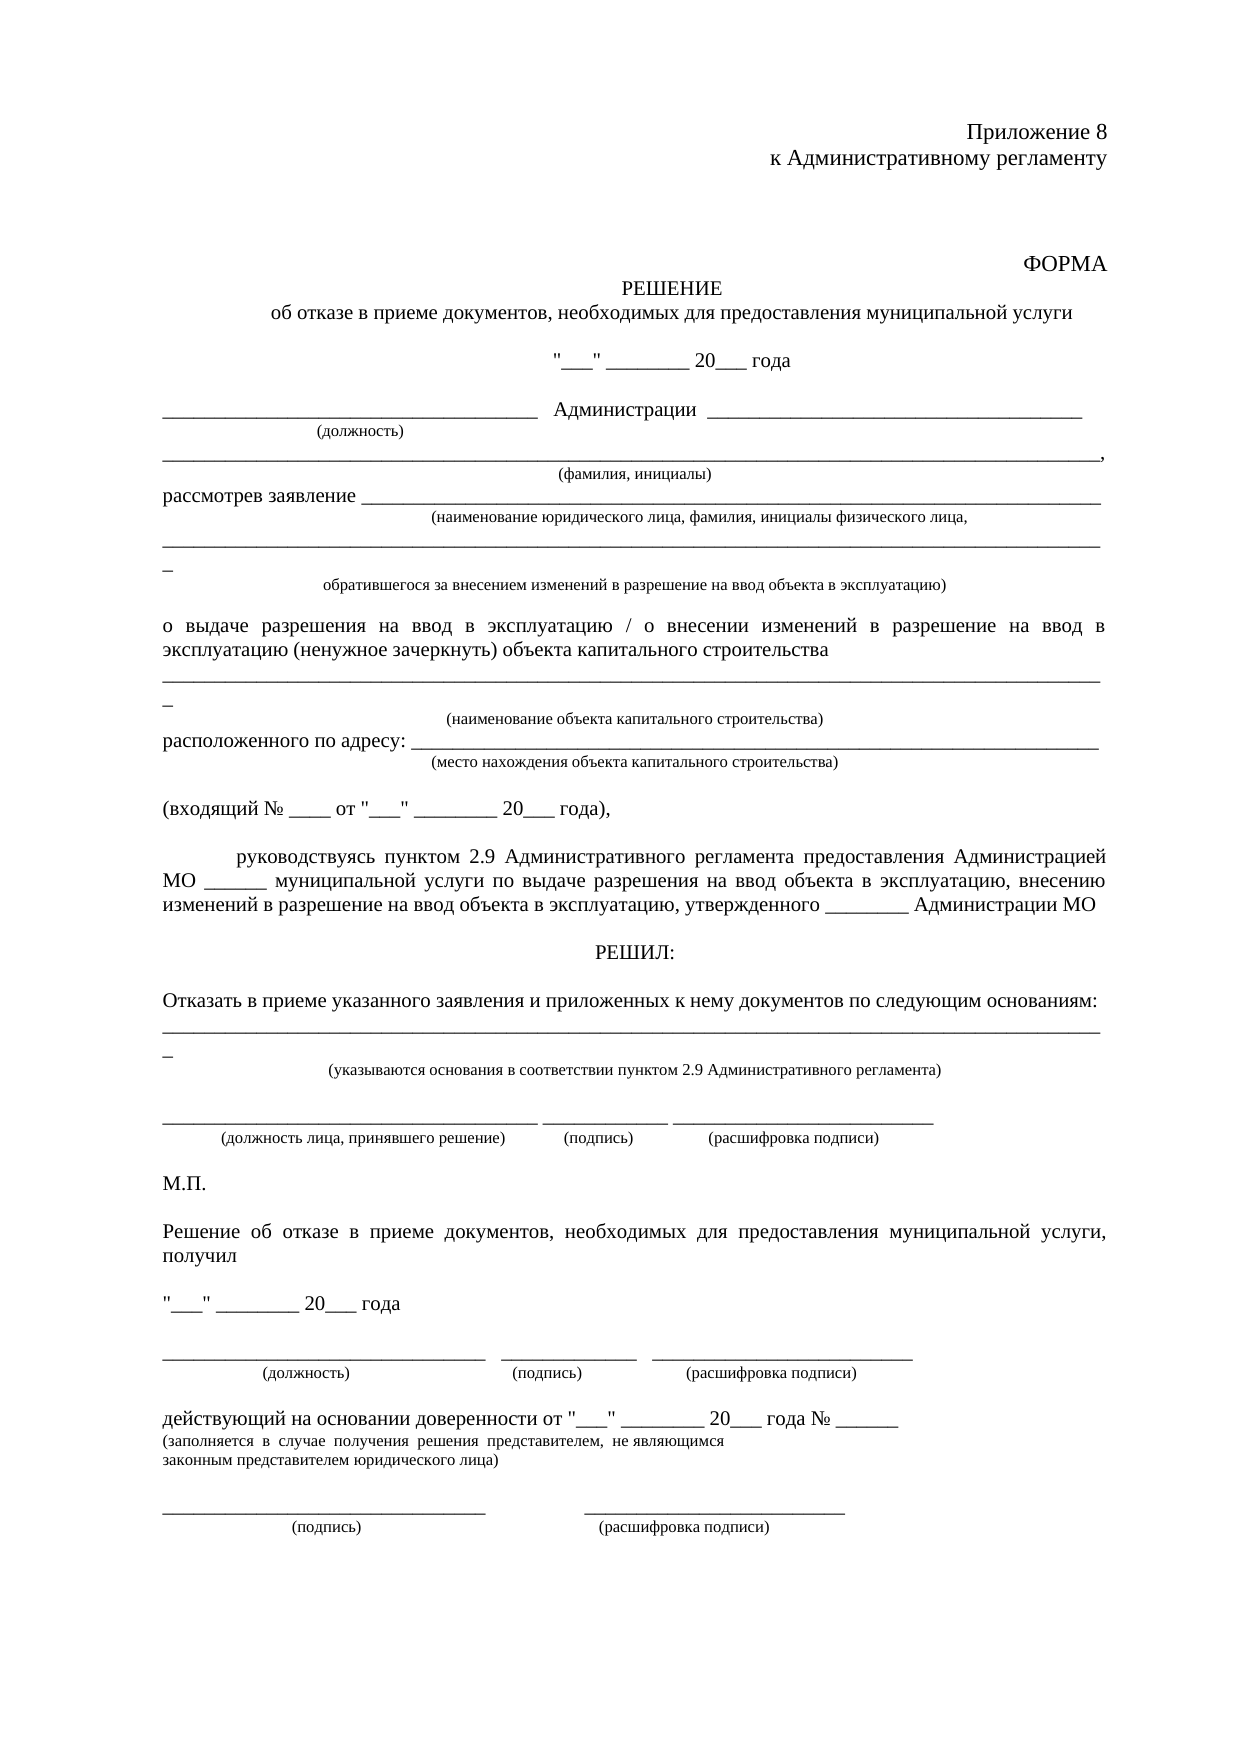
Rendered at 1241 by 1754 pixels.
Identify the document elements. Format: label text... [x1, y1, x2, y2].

text ___________________________________________________________________________________________ [162, 661, 1107, 709]
text о выдаче разрешения на ввод в эксплуатацию / о внесении изменений в разрешение на ввод в эксплуатацию (ненужное зачеркнуть) объекта капитального строительства [162, 613, 1107, 661]
text к Административному регламенту [162, 144, 1107, 171]
text действующий на основании доверенности от "___" ________ 20___ года № ______ [162, 1406, 1107, 1430]
text (место нахождения объекта капитального строительства) [162, 752, 1107, 771]
text руководствуясь пунктом 2.9 Административного регламента предоставления Администрацией МО ______ муниципальной услуги по выдаче разрешения на ввод объекта в эксплуатацию, внесению изменений в разрешение на ввод объекта в эксплуатацию, утвержденного ________ Администрации МО [162, 843, 1107, 916]
text ___________________________________________________________________________________________ [162, 1012, 1107, 1060]
text (должность) [162, 421, 1107, 440]
text Приложение 8 [162, 118, 1107, 144]
text (заполняется в случае получения решения представителем, не являющимся [162, 1430, 1107, 1449]
text обратившегося за внесением изменений в разрешение на ввод объекта в эксплуатацию) [162, 574, 1107, 593]
text ____________________________________ Администрации ____________________________________ [162, 397, 1107, 421]
text ____________________________________ ____________ _________________________ [162, 1103, 1107, 1127]
text _______________________________ _____________ _________________________ [162, 1339, 1107, 1363]
text "___" ________ 20___ года [162, 348, 1107, 372]
text М.П. [162, 1171, 1107, 1195]
text (указываются основания в соответствии пунктом 2.9 Административного регламента) [162, 1060, 1107, 1079]
text (наименование юридического лица, фамилия, инициалы физического лица, [162, 507, 1107, 526]
text (должность) (подпись) (расшифровка подписи) [162, 1363, 1107, 1382]
text рассмотрев заявление _______________________________________________________________________ [162, 483, 1107, 507]
text РЕШЕНИЕ [162, 276, 1107, 300]
text законным представителем юридического лица) [162, 1449, 1107, 1469]
text РЕШИЛ: [162, 940, 1107, 964]
text (фамилия, инициалы) [162, 464, 1107, 483]
text (должность лица, принявшего решение) (подпись) (расшифровка подписи) [162, 1127, 1107, 1147]
text Решение об отказе в приеме документов, необходимых для предоставления муниципальной услуги, получил [162, 1219, 1107, 1267]
text ___________________________________________________________________________________________ [162, 526, 1107, 574]
text _______________________________ _________________________ [162, 1493, 1107, 1517]
text "___" ________ 20___ года [162, 1291, 1107, 1315]
text (наименование объекта капитального строительства) [162, 709, 1107, 728]
text (подпись) (расшифровка подписи) [162, 1517, 1107, 1536]
text __________________________________________________________________________________________, [162, 440, 1107, 464]
text Отказать в приеме указанного заявления и приложенных к нему документов по следующим основаниям: [162, 988, 1107, 1012]
text (входящий № ____ от "___" ________ 20___ года), [162, 795, 1107, 819]
text расположенного по адресу: __________________________________________________________________ [162, 728, 1107, 752]
text ФОРМА [162, 250, 1107, 276]
text об отказе в приеме документов, необходимых для предоставления муниципальной услуги [162, 300, 1107, 324]
